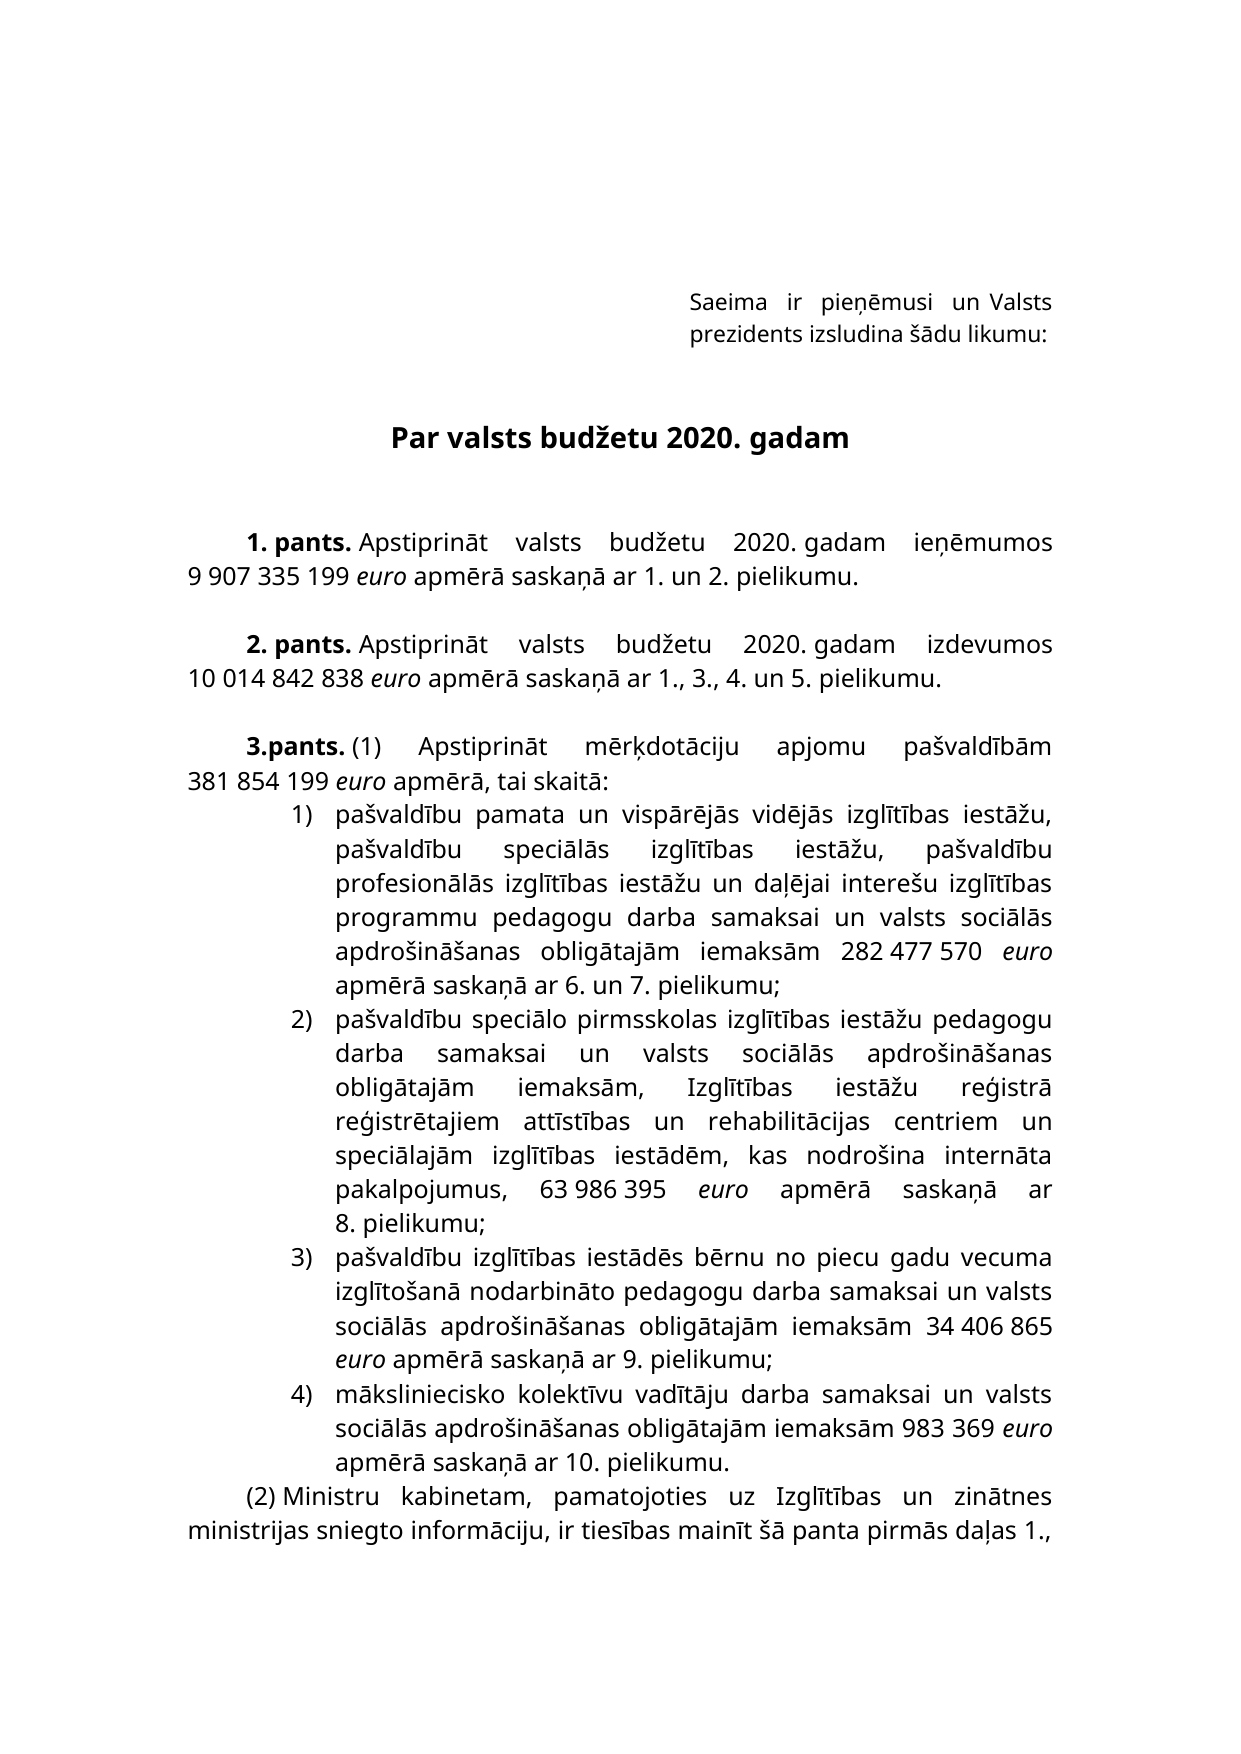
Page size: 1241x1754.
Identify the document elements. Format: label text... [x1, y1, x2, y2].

text 3) pašvaldību izglītības iestādēs bērnu no piecu gadu vecuma izglītošanā nodarbināto pedagogu darba samaksai un valsts sociālās apdrošināšanas obligātajām iemaksām 34 406 865 euro apmērā saskaņā ar 9. pielikumu; [291, 1240, 1053, 1376]
text 1. pants. Apstiprināt valsts budžetu 2020. gadam ieņēmumos 9 907 335 199 euro apmērā saskaņā ar 1. un 2. pielikumu. [187, 525, 1053, 593]
text 3.pants. (1) Apstiprināt mērķdotāciju apjomu pašvaldībām 381 854 199 euro apmērā, tai skaitā: [187, 729, 1053, 797]
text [187, 1478, 1053, 1547]
text 2. pants. Apstiprināt valsts budžetu 2020. gadam izdevumos 10 014 842 838 euro apmērā saskaņā ar 1., 3., 4. un 5. pielikumu. [187, 627, 1053, 695]
text Saeima ir pieņēmusi un Valsts prezidents izsludina šādu likumu: [689, 286, 1053, 349]
text 1) pašvaldību pamata un vispārējās vidējās izglītības iestāžu, pašvaldību speciālās izglītības iestāžu, pašvaldību profesionālās izglītības iestāžu un daļējai interešu izglītības programmu pedagogu darba samaksai un valsts sociālās apdrošināšanas obligātajām iemaksām 282 477 570 euro apmērā saskaņā ar 6. un 7. pielikumu; [291, 797, 1053, 1002]
text Par valsts budžetu 2020. gadam [187, 417, 1053, 457]
text 4) māksliniecisko kolektīvu vadītāju darba samaksai un valsts sociālās apdrošināšanas obligātajām iemaksām 983 369 euro apmērā saskaņā ar 10. pielikumu. [291, 1376, 1053, 1478]
text 2) pašvaldību speciālo pirmsskolas izglītības iestāžu pedagogu darba samaksai un valsts sociālās apdrošināšanas obligātajām iemaksām, Izglītības iestāžu reģistrā reģistrētajiem attīstības un rehabilitācijas centriem un speciālajām izglītības iestādēm, kas nodrošina internāta pakalpojumus, 63 986 395 euro apmērā saskaņā ar 8. pielikumu; [291, 1002, 1053, 1240]
